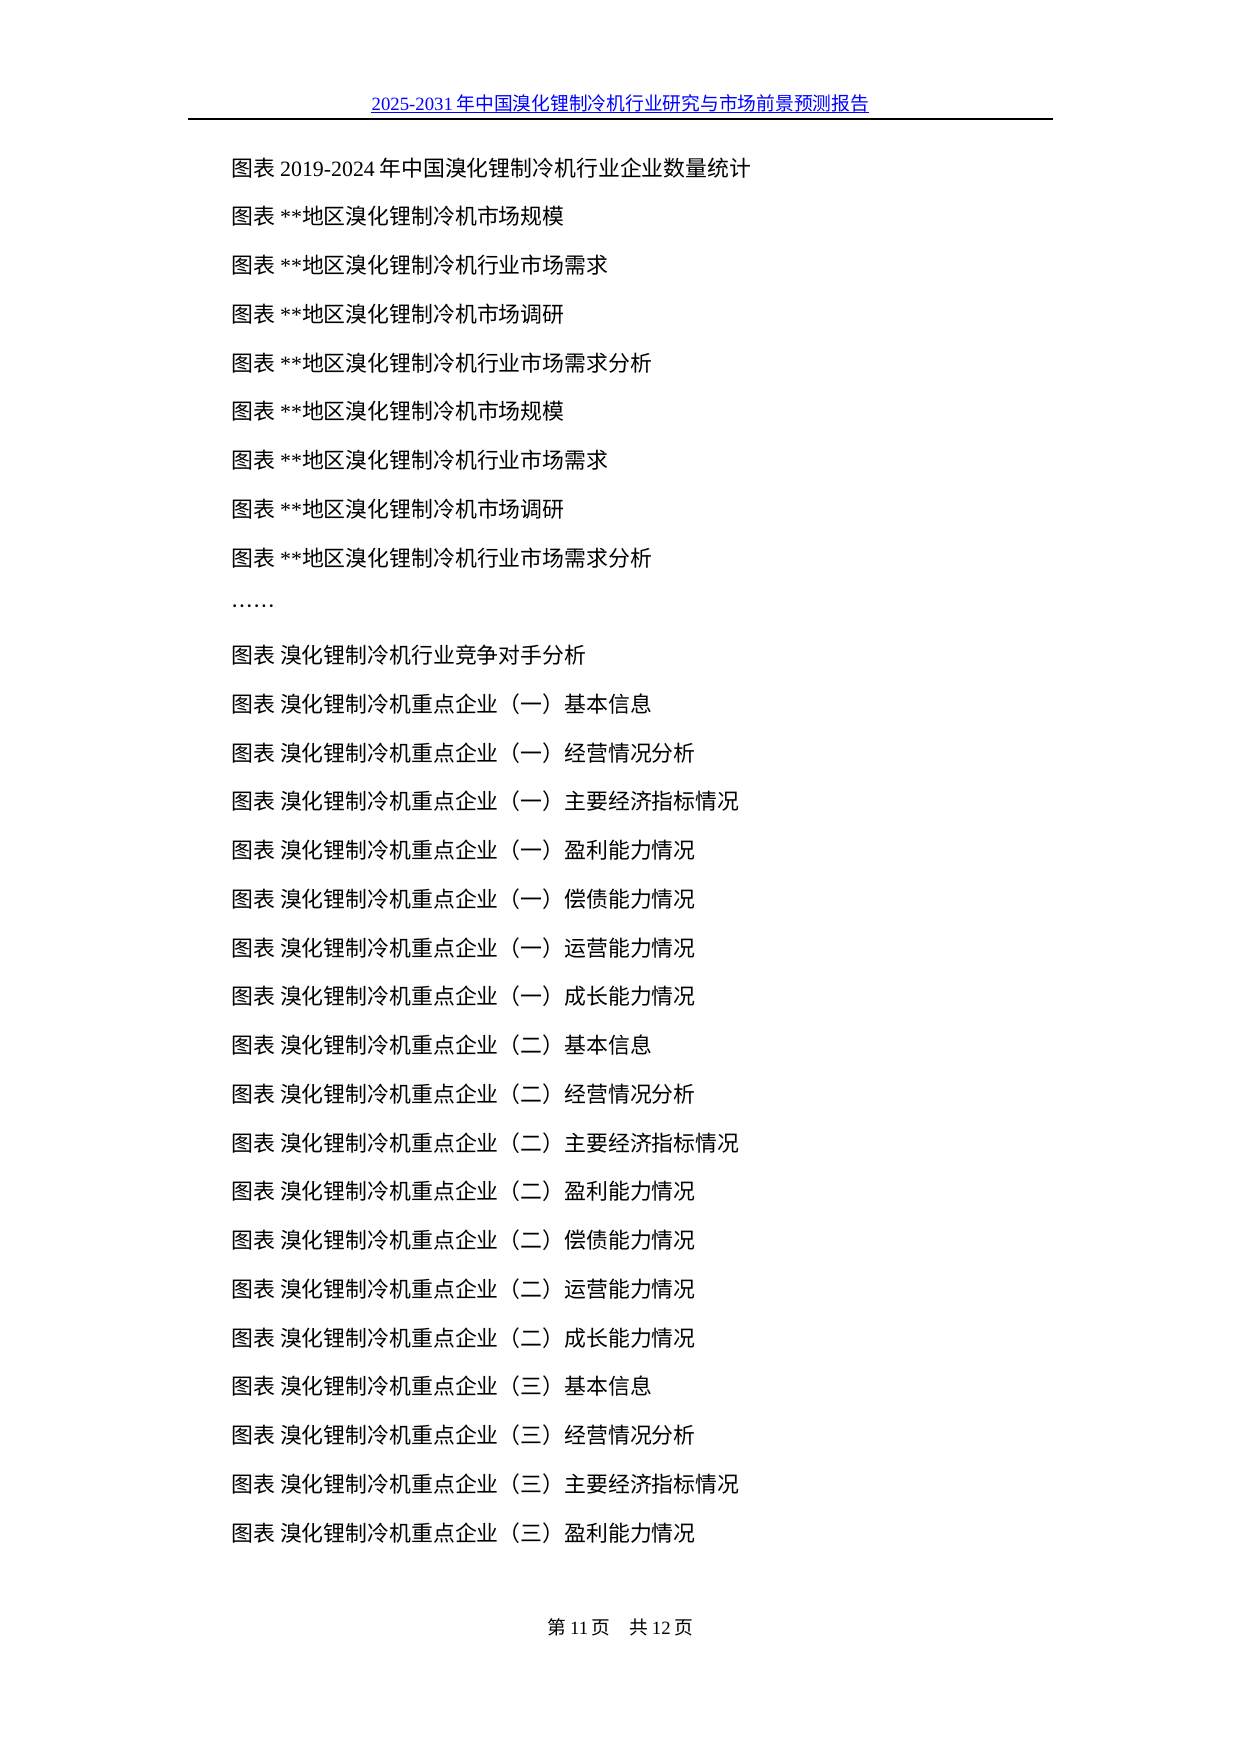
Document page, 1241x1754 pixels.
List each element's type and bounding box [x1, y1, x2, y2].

text [187, 150, 1053, 1548]
